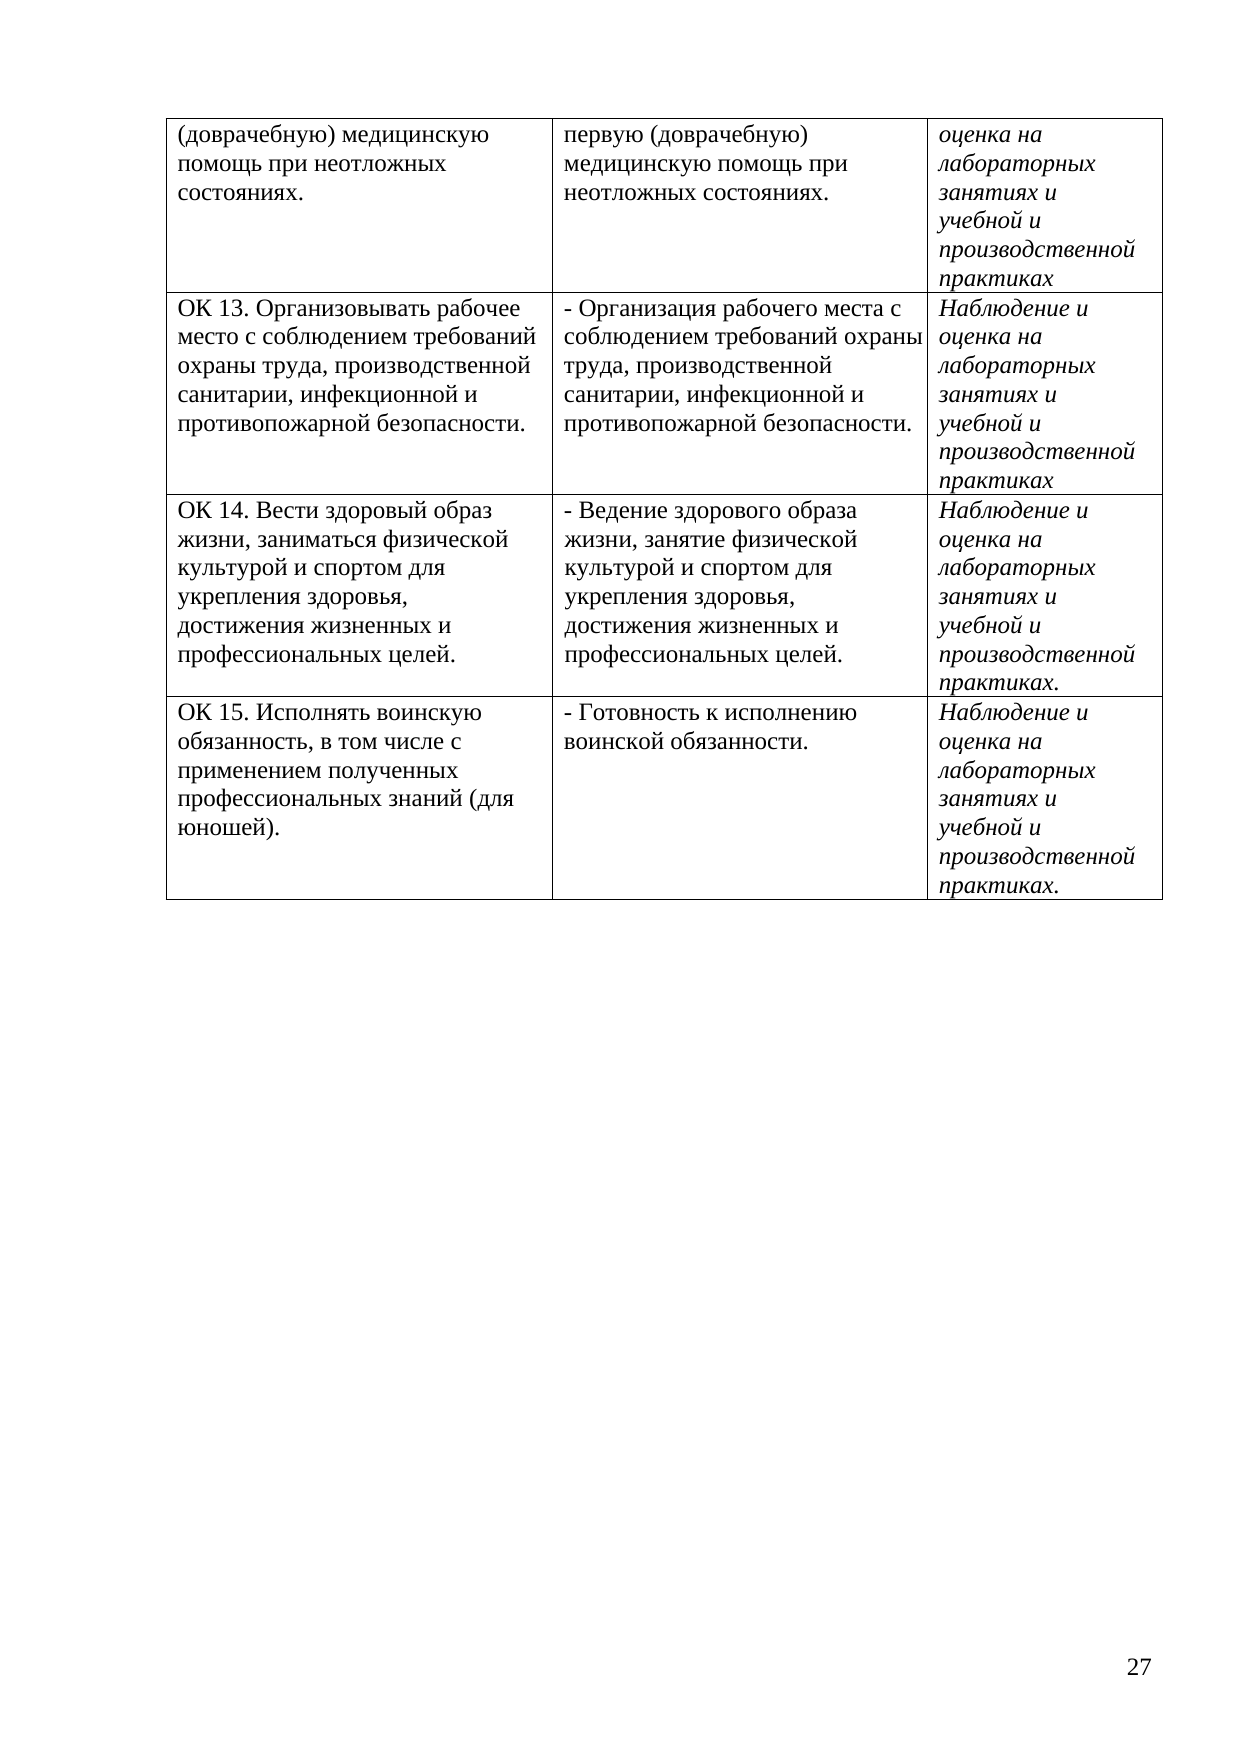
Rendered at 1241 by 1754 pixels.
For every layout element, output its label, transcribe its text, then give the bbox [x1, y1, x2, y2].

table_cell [553, 119, 927, 292]
table_cell ОК 14. Вести здоровый образ жизни, заниматься физической культурой и спортом для укрепления здоровья, достижения жизненных и профессиональных целей. [167, 495, 552, 696]
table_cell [928, 119, 1162, 292]
table_cell Наблюдение и оценка на лабораторных занятиях и учебной и производственной практиках [928, 293, 1162, 494]
table_cell - Организация рабочего места с соблюдением требований охраны труда, производственной санитарии, инфекционной и противопожарной безопасности. [553, 293, 927, 494]
table_cell - Ведение здорового образа жизни, занятие физической культурой и спортом для укрепления здоровья, достижения жизненных и профессиональных целей. [553, 495, 927, 696]
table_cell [167, 119, 552, 292]
table_cell - Готовность к исполнению воинской обязанности. [553, 697, 927, 898]
table_cell ОК 15. Исполнять воинскую обязанность, в том числе с применением полученных профессиональных знаний (для юношей). [167, 697, 552, 898]
table_cell Наблюдение и оценка на лабораторных занятиях и учебной и производственной практиках. [928, 495, 1162, 696]
table_cell ОК 13. Организовывать рабочее место с соблюдением требований охраны труда, производственной санитарии, инфекционной и противопожарной безопасности. [167, 293, 552, 494]
table_cell Наблюдение и оценка на лабораторных занятиях и учебной и производственной практиках. [928, 697, 1162, 898]
